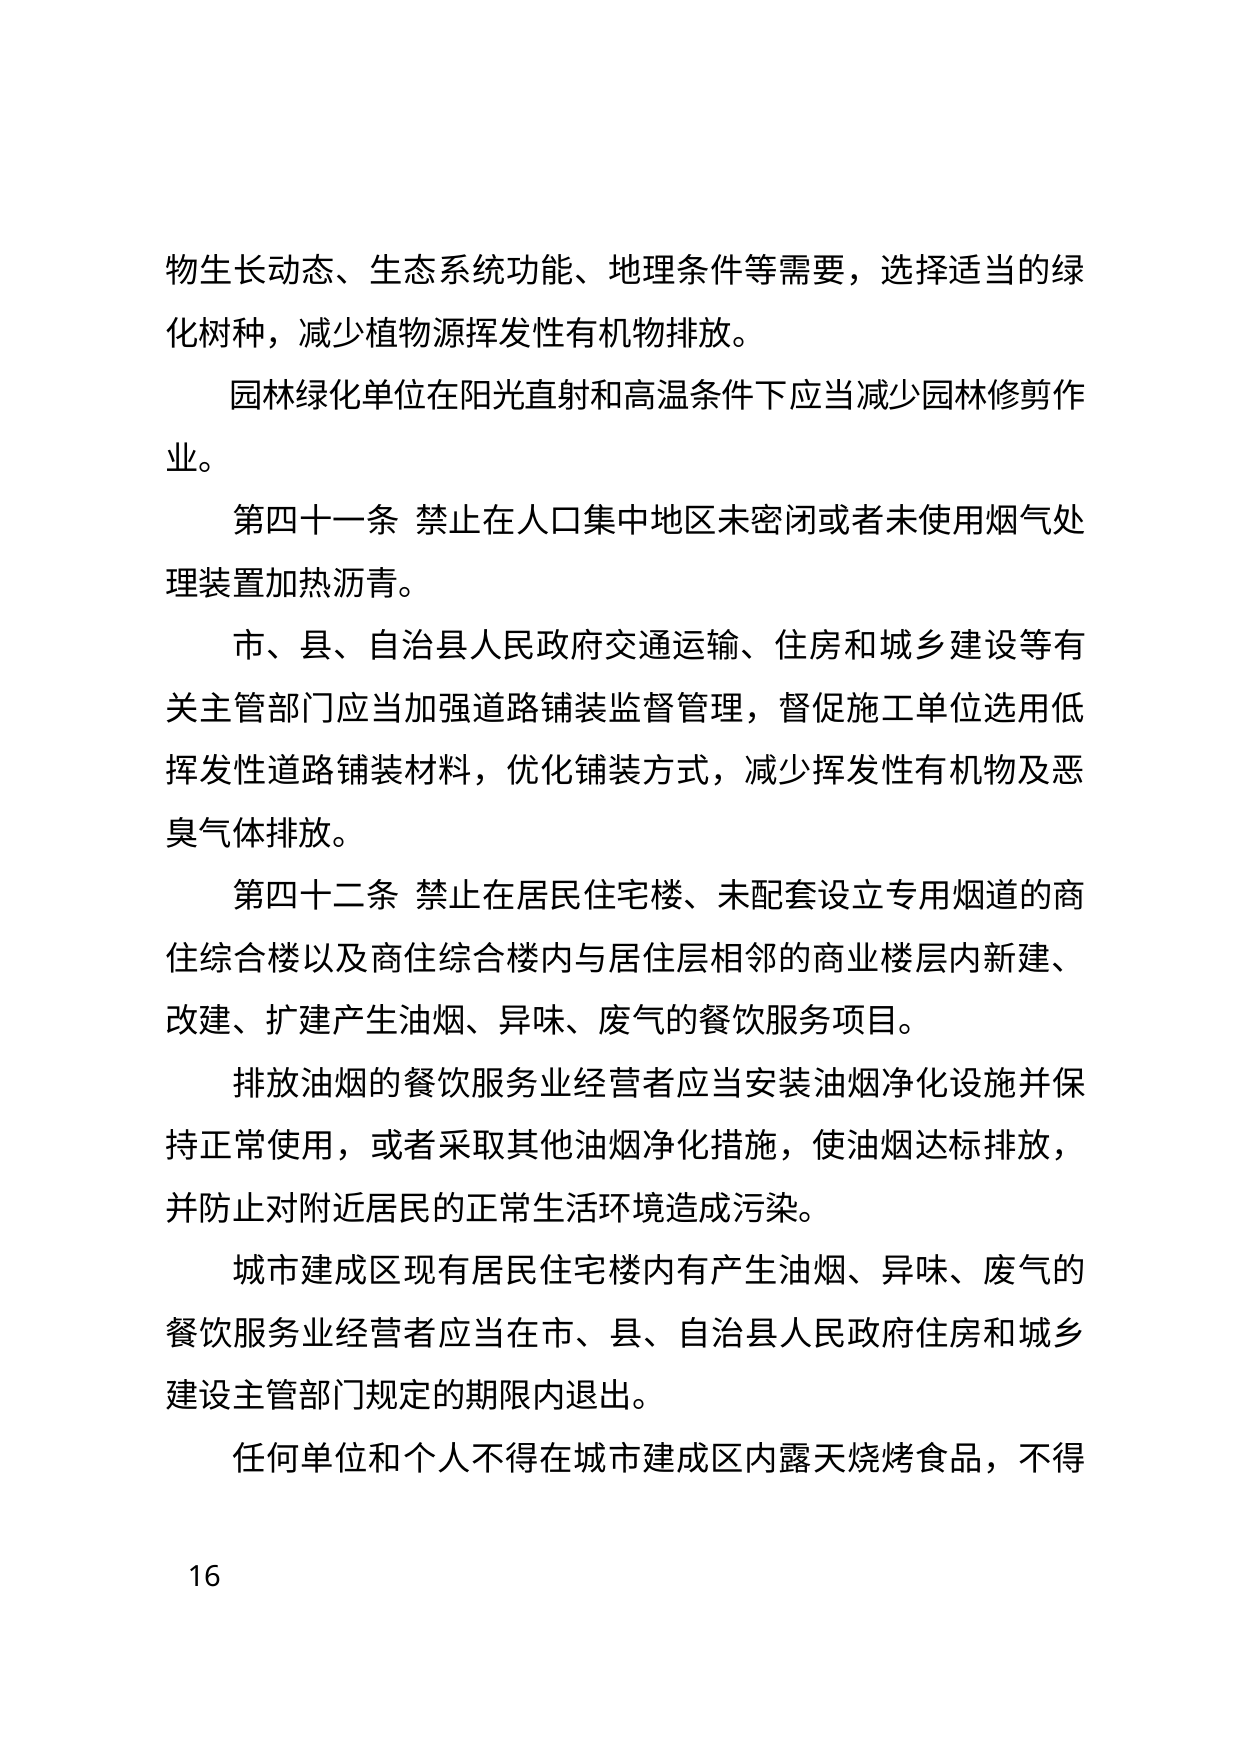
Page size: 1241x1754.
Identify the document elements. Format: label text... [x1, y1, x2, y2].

text 园林绿化单位在阳光直射和高温条件下应当减少园林修剪作业。 [165, 358, 1087, 483]
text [165, 233, 1087, 358]
text 市、县、自治县人民政府交通运输、住房和城乡建设等有关主管部门应当加强道路铺装监督管理，督促施工单位选用低挥发性道路铺装材料，优化铺装方式，减少挥发性有机物及恶臭气体排放。 [165, 608, 1087, 858]
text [165, 1420, 1087, 1483]
text 排放油烟的餐饮服务业经营者应当安装油烟净化设施并保持正常使用，或者采取其他油烟净化措施，使油烟达标排放，并防止对附近居民的正常生活环境造成污染。 [165, 1045, 1087, 1233]
text 第四十一条 禁止在人口集中地区未密闭或者未使用烟气处理装置加热沥青。 [165, 483, 1087, 608]
text 城市建成区现有居民住宅楼内有产生油烟、异味、废气的餐饮服务业经营者应当在市、县、自治县人民政府住房和城乡建设主管部门规定的期限内退出。 [165, 1233, 1087, 1420]
text 第四十二条 禁止在居民住宅楼、未配套设立专用烟道的商住综合楼以及商住综合楼内与居住层相邻的商业楼层内新建、改建、扩建产生油烟、异味、废气的餐饮服务项目。 [165, 858, 1087, 1045]
